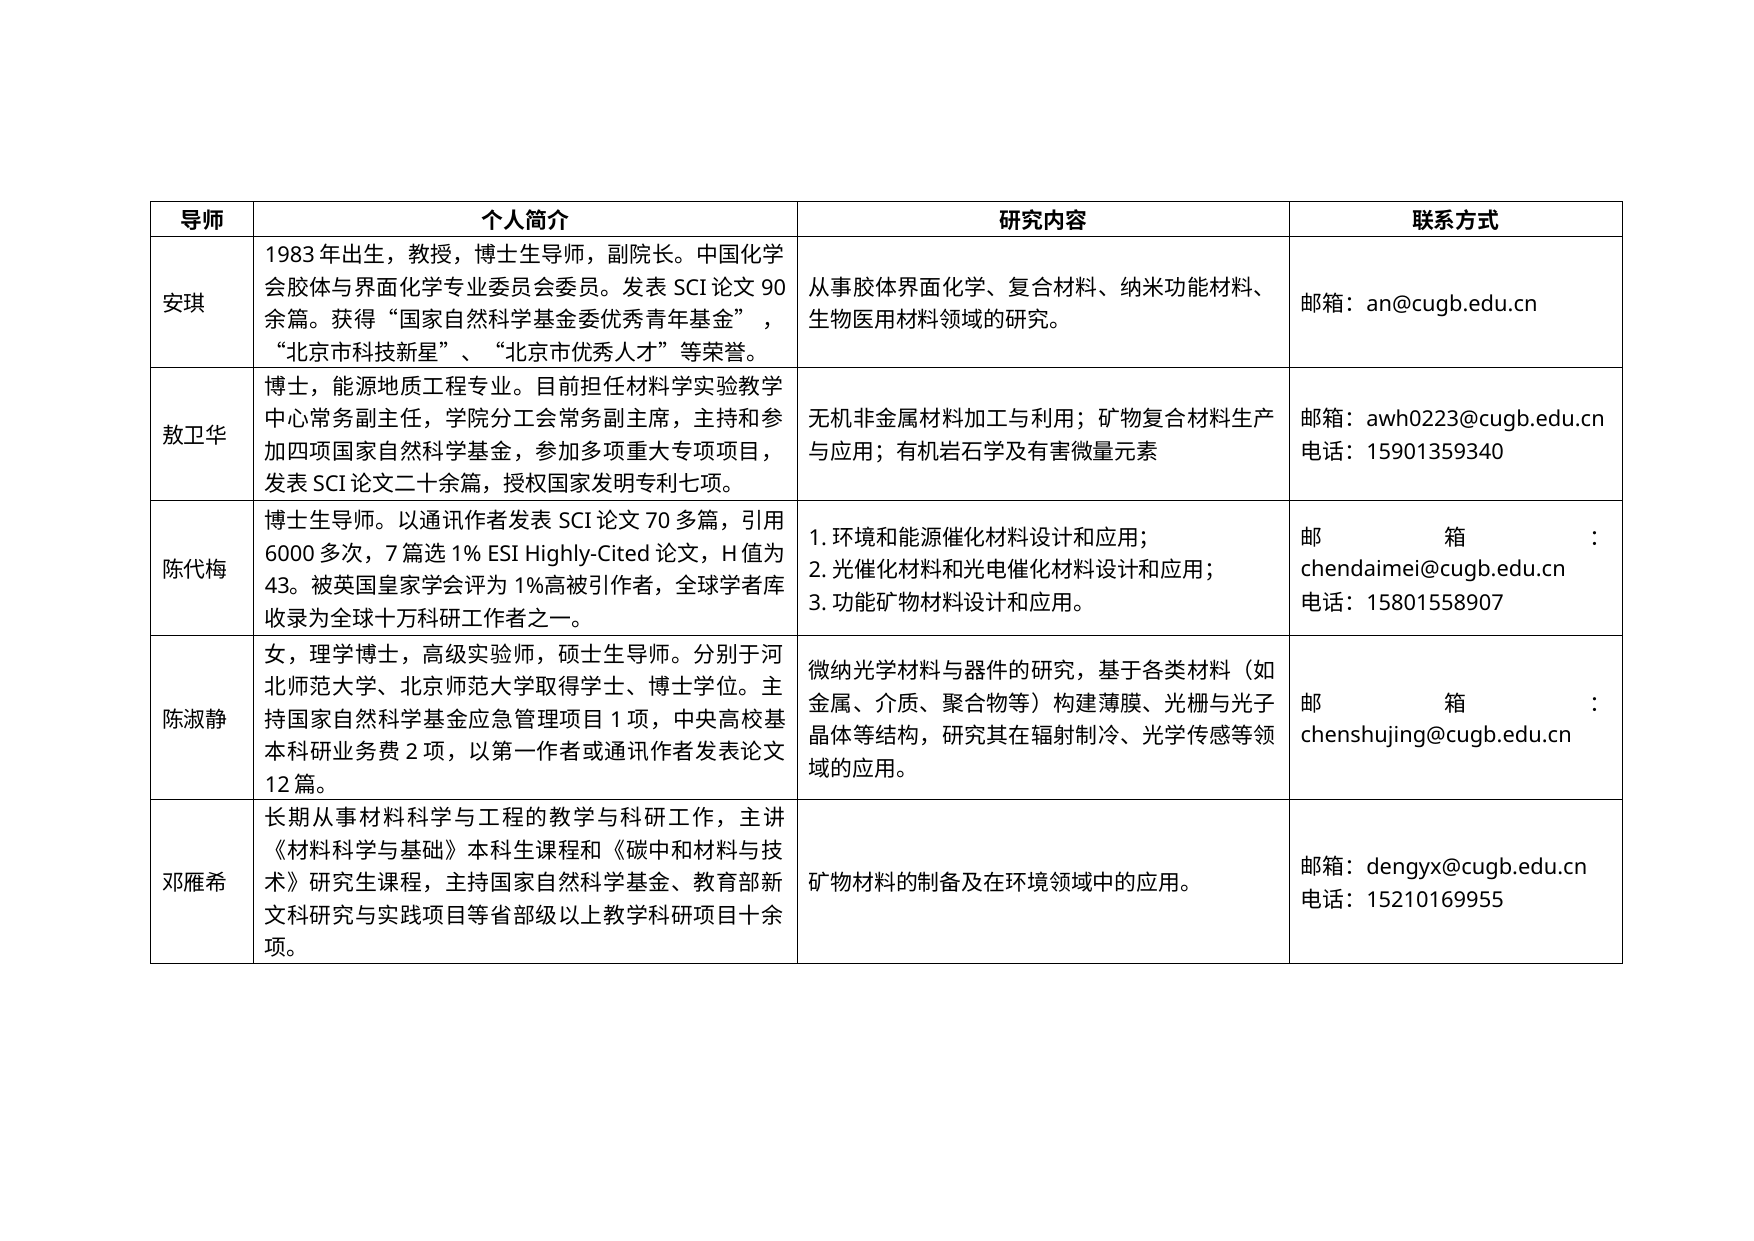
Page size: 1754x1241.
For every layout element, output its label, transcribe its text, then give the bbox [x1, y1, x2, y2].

table_cell 敖卫华 [151, 368, 253, 499]
table_cell 1983年出生，教授，博士生导师，副院长。中国化学会胶体与界面化学专业委员会委员。发表SCI论文90余篇。获得“国家自然科学基金委优秀青年基金” ，“北京市科技新星”、“北京市优秀人才”等荣誉。 [254, 237, 797, 367]
table_cell 邮箱：an@cugb.edu.cn [1290, 237, 1622, 367]
table_cell 微纳光学材料与器件的研究，基于各类材料（如金属、介质、聚合物等）构建薄膜、光栅与光子晶体等结构，研究其在辐射制冷、光学传感等领域的应用。 [798, 636, 1289, 799]
table_cell 博士生导师。以通讯作者发表SCI论文70多篇，引用6000多次，7篇选1% ESI Highly-Cited论文，H值为43。被英国皇家学会评为1%高被引作者，全球学者库收录为全球十万科研工作者之一。 [254, 501, 797, 635]
table_cell 邮箱：chendaimei@cugb.edu.cn 电话：15801558907 [1290, 501, 1622, 635]
table_header 个人简介 [254, 202, 797, 236]
table_cell 无机非金属材料加工与利用；矿物复合材料生产与应用；有机岩石学及有害微量元素 [798, 368, 1289, 499]
table_cell 邮箱：dengyx@cugb.edu.cn 电话：15210169955 [1290, 800, 1622, 962]
table_cell 陈代梅 [151, 501, 253, 635]
table_cell 1. 环境和能源催化材料设计和应用； 2. 光催化材料和光电催化材料设计和应用； 3. 功能矿物材料设计和应用。 [798, 501, 1289, 635]
table_header 导师 [151, 202, 253, 236]
table_cell 矿物材料的制备及在环境领域中的应用。 [798, 800, 1289, 962]
table_cell 长期从事材料科学与工程的教学与科研工作，主讲《材料科学与基础》本科生课程和《碳中和材料与技术》研究生课程，主持国家自然科学基金、教育部新文科研究与实践项目等省部级以上教学科研项目十余项。 [254, 800, 797, 962]
table_cell 安琪 [151, 237, 253, 367]
table_cell 从事胶体界面化学、复合材料、纳米功能材料、生物医用材料领域的研究。 [798, 237, 1289, 367]
table_cell 博士，能源地质工程专业。目前担任材料学实验教学中心常务副主任，学院分工会常务副主席，主持和参加四项国家自然科学基金，参加多项重大专项项目，发表SCI论文二十余篇，授权国家发明专利七项。 [254, 368, 797, 499]
table_cell 陈淑静 [151, 636, 253, 799]
table_cell 女，理学博士，高级实验师，硕士生导师。分别于河北师范大学、北京师范大学取得学士、博士学位。主持国家自然科学基金应急管理项目1项，中央高校基本科研业务费2项，以第一作者或通讯作者发表论文12篇。 [254, 636, 797, 799]
table_cell 邓雁希 [151, 800, 253, 962]
table_header 研究内容 [798, 202, 1289, 236]
table_cell 邮箱：chenshujing@cugb.edu.cn [1290, 636, 1622, 799]
table_cell 邮箱：awh0223@cugb.edu.cn 电话：15901359340 [1290, 368, 1622, 499]
table_header 联系方式 [1290, 202, 1622, 236]
